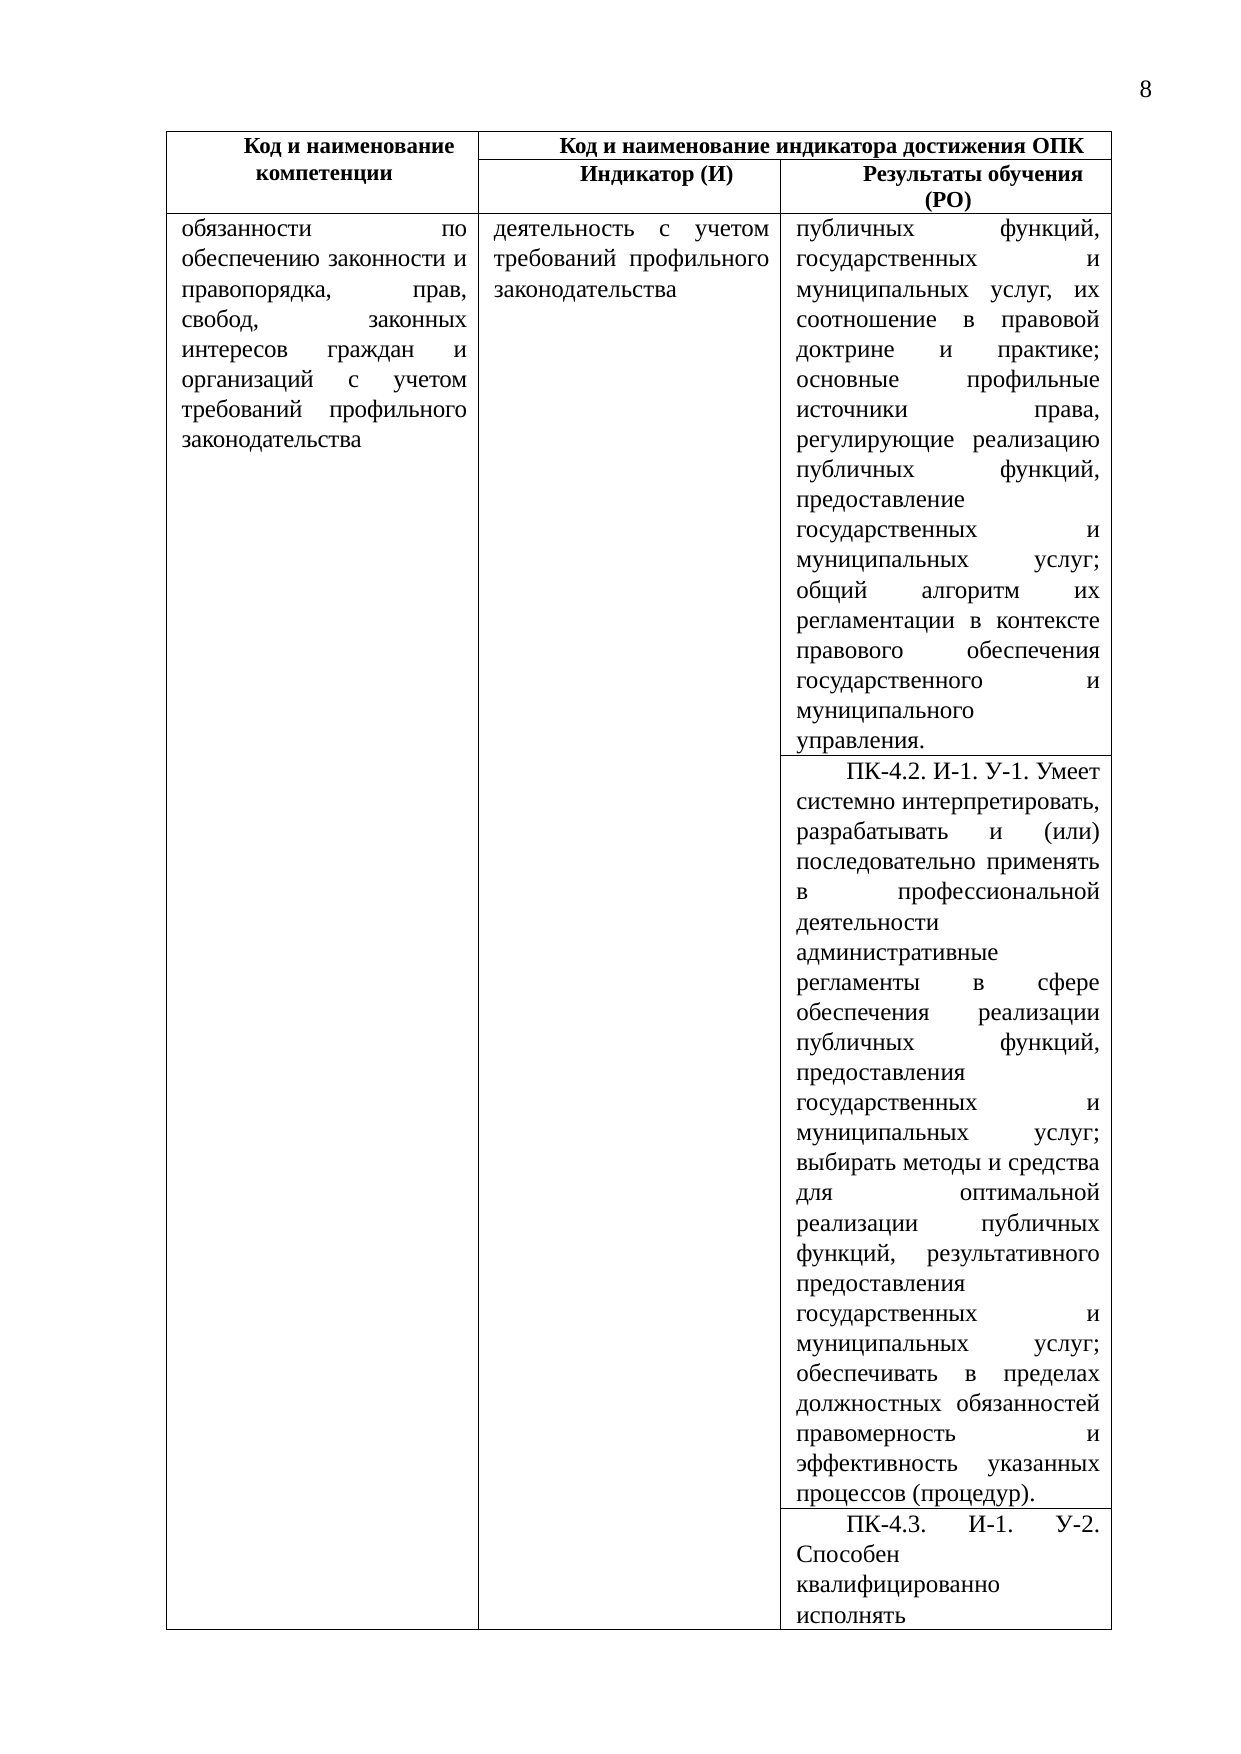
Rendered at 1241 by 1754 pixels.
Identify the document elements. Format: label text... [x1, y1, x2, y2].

table_cell Результаты обучения (РО) [781, 160, 1111, 212]
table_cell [167, 214, 478, 1628]
table_header Код и наименование индикатора достижения ОПК [479, 132, 1111, 159]
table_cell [479, 214, 780, 1628]
table_cell Индикатор (И) [479, 160, 780, 212]
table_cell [781, 214, 1111, 755]
table_header Код и наименование компетенции [167, 132, 478, 212]
table_cell ПК-4.2. И-1. У-1. Умеет системно интерпретировать, разрабатывать и (или) последовательно применять в профессиональной деятельности административные регламенты в сфере обеспечения реализации публичных функций, предоставления государственных и муниципальных услуг; выбирать методы и средства для оптимальной реализации публичных функций, результативного предоставления государственных и муниципальных услуг; обеспечивать в пределах должностных обязанностей правомерность и эффективность указанных процессов (процедур). [781, 756, 1111, 1508]
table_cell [781, 1509, 1111, 1628]
